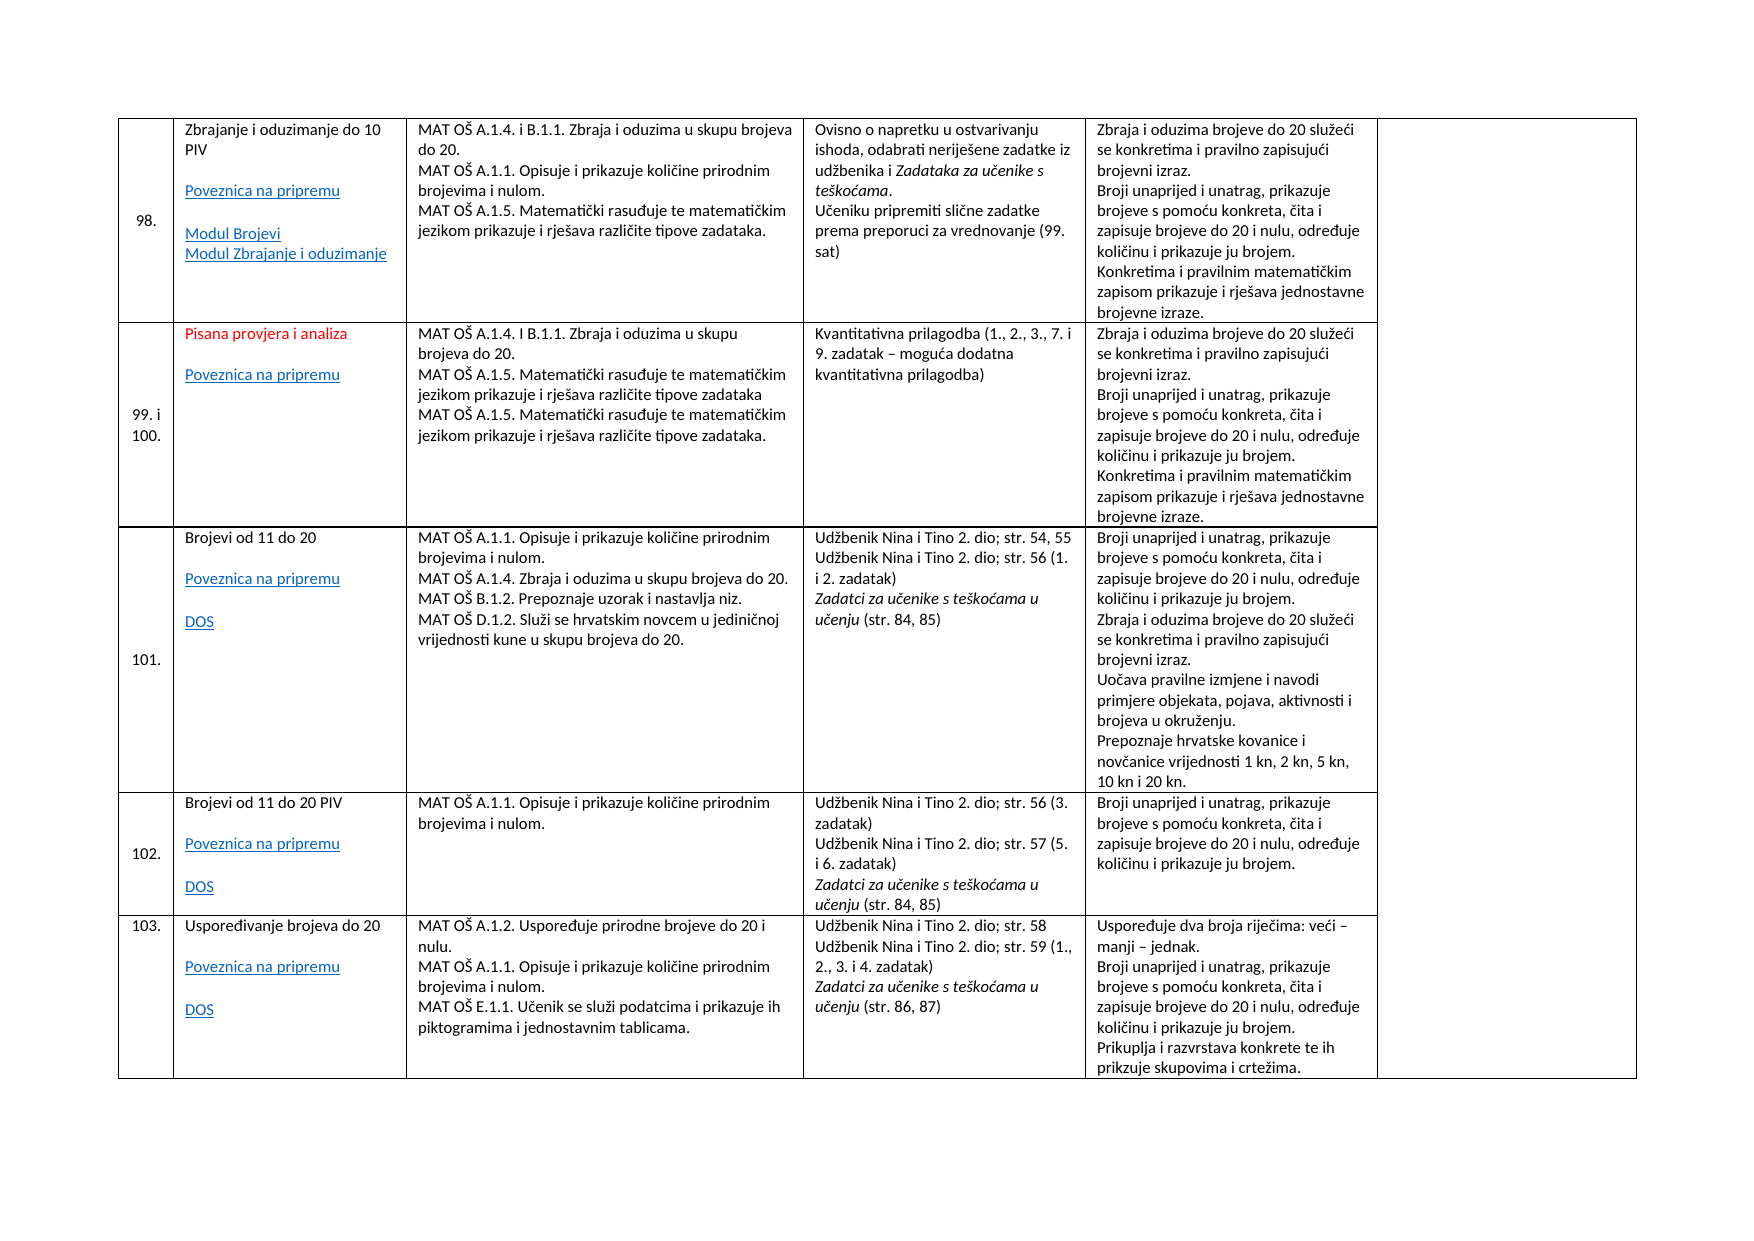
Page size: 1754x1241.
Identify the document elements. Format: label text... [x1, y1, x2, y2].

table_cell Uspoređuje dva broja riječima: veći – manji – jednak. Broji unaprijed i unatrag, prikazuje brojeve s pomoću konkreta, čita i zapisuje brojeve do 20 i nulu, određuje količinu i prikazuje ju brojem. Prikuplja i razvrstava konkrete te ih prikzuje skupovima i crtežima. [1086, 916, 1377, 1078]
table_cell Uspoređivanje brojeva do 20 Poveznica na pripremu DOS [174, 916, 406, 1078]
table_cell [174, 119, 406, 322]
table_cell 101. [119, 528, 173, 792]
table_cell Udžbenik Nina i Tino 2. dio; str. 58 Udžbenik Nina i Tino 2. dio; str. 59 (1., 2., 3. i 4. zadatak) Zadatci za učenike s teškoćama u učenju (str. 86, 87) [804, 916, 1085, 1078]
table_cell Udžbenik Nina i Tino 2. dio; str. 54, 55 Udžbenik Nina i Tino 2. dio; str. 56 (1. i 2. zadatak) Zadatci za učenike s teškoćama u učenju (str. 84, 85) [804, 528, 1085, 792]
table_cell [1086, 119, 1377, 322]
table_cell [407, 119, 803, 322]
table_cell MAT OŠ A.1.4. I B.1.1. Zbraja i oduzima u skupu brojeva do 20. MAT OŠ A.1.5. Matematički rasuđuje te matematičkim jezikom prikazuje i rješava različite tipove zadataka MAT OŠ A.1.5. Matematički rasuđuje te matematičkim jezikom prikazuje i rješava različite tipove zadataka. [407, 323, 803, 526]
table_cell 103. [119, 916, 173, 1078]
table_cell MAT OŠ A.1.1. Opisuje i prikazuje količine prirodnim brojevima i nulom. [407, 793, 803, 914]
table_cell Kvantitativna prilagodba (1., 2., 3., 7. i 9. zadatak – moguća dodatna kvantitativna prilagodba) [804, 323, 1085, 526]
table_cell Udžbenik Nina i Tino 2. dio; str. 56 (3. zadatak) Udžbenik Nina i Tino 2. dio; str. 57 (5. i 6. zadatak) Zadatci za učenike s teškoćama u učenju (str. 84, 85) [804, 793, 1085, 914]
table_cell 99. i 100. [119, 323, 173, 526]
table_cell MAT OŠ A.1.2. Uspoređuje prirodne brojeve do 20 i nulu. MAT OŠ A.1.1. Opisuje i prikazuje količine prirodnim brojevima i nulom. MAT OŠ E.1.1. Učenik se služi podatcima i prikazuje ih piktogramima i jednostavnim tablicama. [407, 916, 803, 1078]
table_cell Pisana provjera i analiza Poveznica na pripremu [174, 323, 406, 526]
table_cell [804, 119, 1085, 322]
table_cell Brojevi od 11 do 20 PIV Poveznica na pripremu DOS [174, 793, 406, 914]
table_cell Brojevi od 11 do 20 Poveznica na pripremu DOS [174, 528, 406, 792]
table_cell Broji unaprijed i unatrag, prikazuje brojeve s pomoću konkreta, čita i zapisuje brojeve do 20 i nulu, određuje količinu i prikazuje ju brojem. Zbraja i oduzima brojeve do 20 služeći se konkretima i pravilno zapisujući brojevni izraz. Uočava pravilne izmjene i navodi primjere objekata, pojava, aktivnosti i brojeva u okruženju. Prepoznaje hrvatske kovanice i novčanice vrijednosti 1 kn, 2 kn, 5 kn, 10 kn i 20 kn. [1086, 528, 1377, 792]
table_cell MAT OŠ A.1.1. Opisuje i prikazuje količine prirodnim brojevima i nulom. MAT OŠ A.1.4. Zbraja i oduzima u skupu brojeva do 20. MAT OŠ B.1.2. Prepoznaje uzorak i nastavlja niz. MAT OŠ D.1.2. Služi se hrvatskim novcem u jediničnoj vrijednosti kune u skupu brojeva do 20. [407, 528, 803, 792]
table_cell Broji unaprijed i unatrag, prikazuje brojeve s pomoću konkreta, čita i zapisuje brojeve do 20 i nulu, određuje količinu i prikazuje ju brojem. [1086, 793, 1377, 914]
table_cell 98. [119, 119, 173, 322]
table_cell 102. [119, 793, 173, 914]
